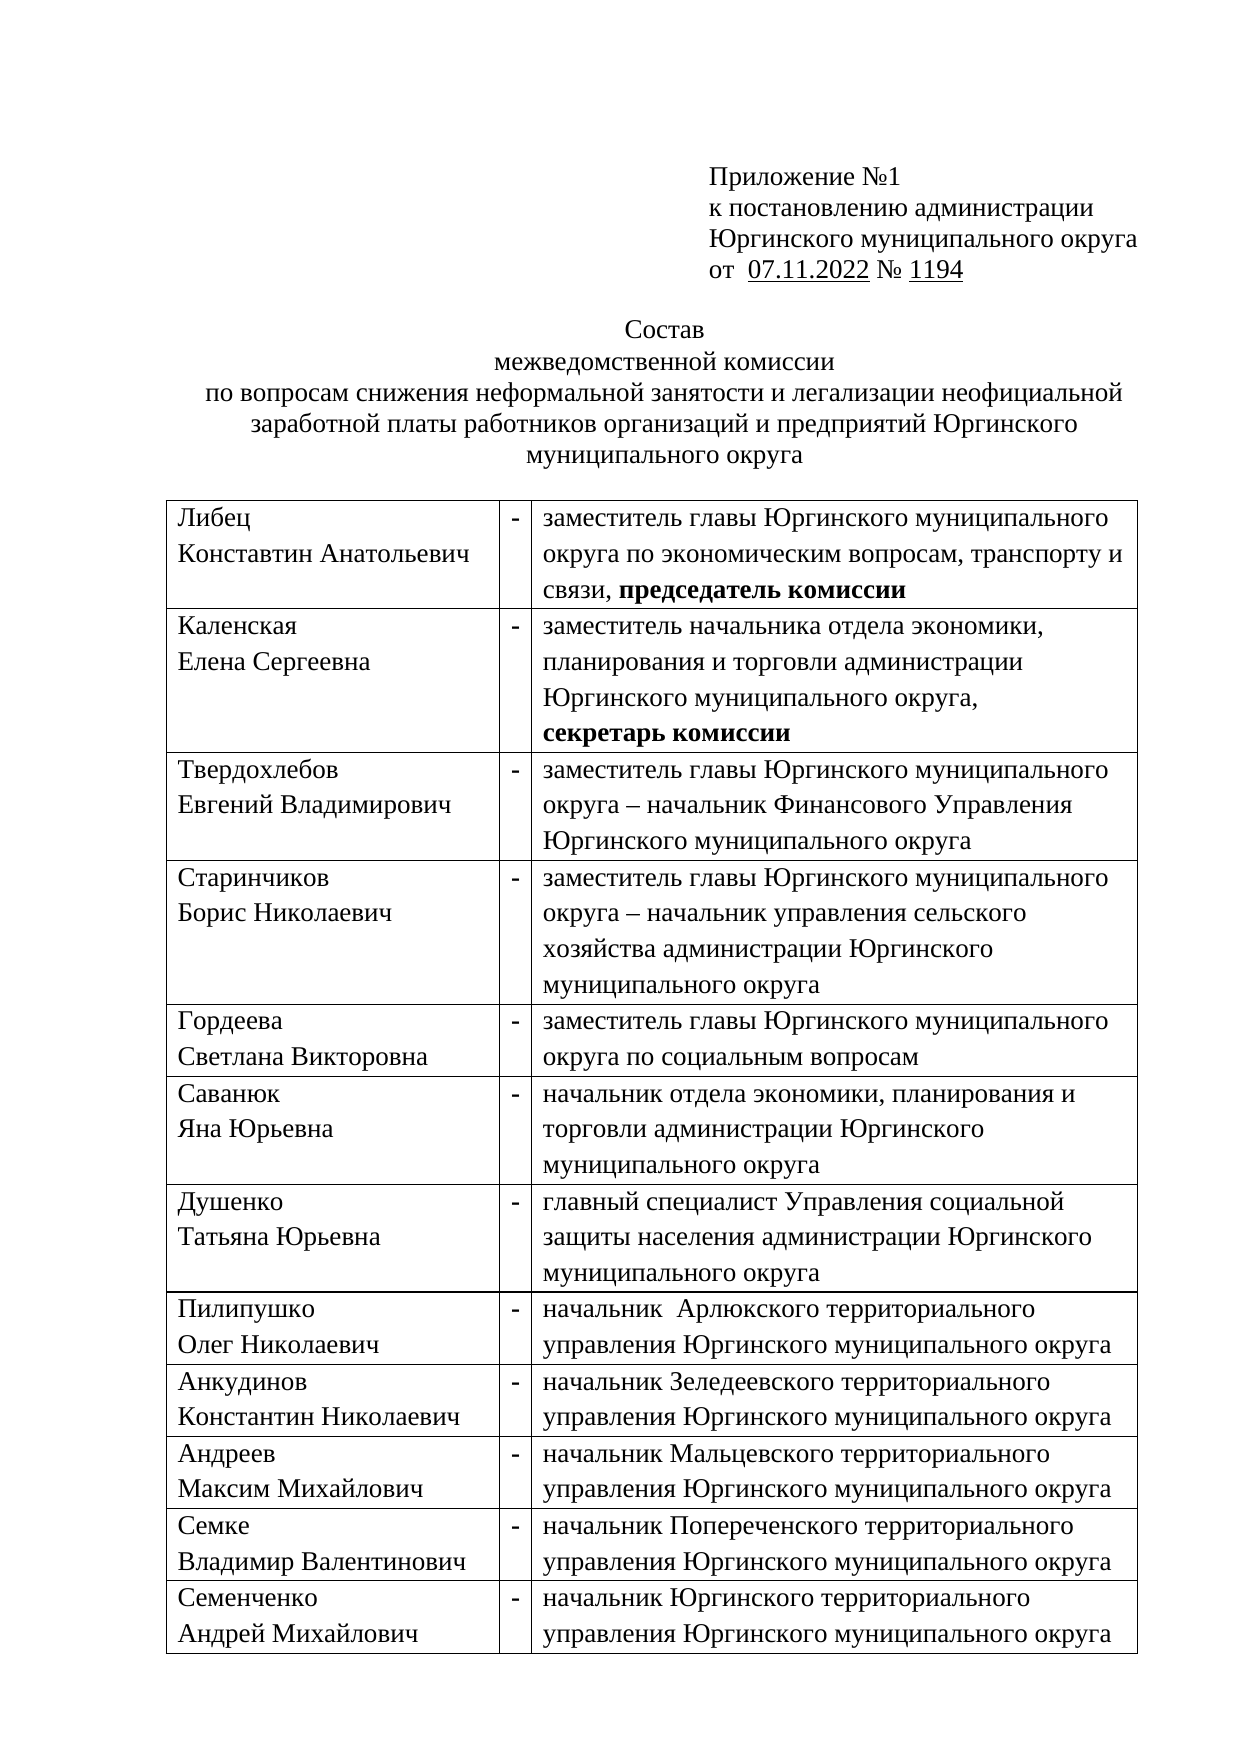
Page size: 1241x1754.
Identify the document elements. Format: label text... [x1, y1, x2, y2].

table_cell главный специалист Управления социальной защиты населения администрации Юргинского муниципального округа [532, 1185, 1137, 1291]
table_cell заместитель главы Юргинского муниципального округа по социальным вопросам [532, 1005, 1137, 1076]
table_cell начальник Юргинского территориального управления Юргинского муниципального округа [532, 1581, 1137, 1652]
text к постановлению администрации [709, 191, 1152, 222]
table_cell Семке Владимир Валентинович [167, 1509, 499, 1580]
table_header - [500, 501, 531, 608]
table_cell начальник Зеледеевского территориального управления Юргинского муниципального округа [532, 1365, 1137, 1436]
text по вопросам снижения неформальной занятости и легализации неофициальной заработной платы работников организаций и предприятий Юргинского муниципального округа [177, 376, 1152, 469]
table_cell Гордеева Светлана Викторовна [167, 1005, 499, 1076]
text Состав [177, 313, 1152, 344]
text Приложение №1 [709, 160, 1152, 191]
table_cell Саванюк Яна Юрьевна [167, 1077, 499, 1183]
table_cell заместитель главы Юргинского муниципального округа – начальник управления сельского хозяйства администрации Юргинского муниципального округа [532, 861, 1137, 1003]
table_cell заместитель главы Юргинского муниципального округа – начальник Финансового Управления Юргинского муниципального округа [532, 753, 1137, 860]
table_cell - [500, 1581, 531, 1652]
table_cell Твердохлебов Евгений Владимирович [167, 753, 499, 860]
text межведомственной комиссии [177, 344, 1152, 376]
table_cell Каленская Елена Сергеевна [167, 609, 499, 752]
table_cell - [500, 1005, 531, 1076]
table_cell заместитель начальника отдела экономики, планирования и торговли администрации Юргинского муниципального округа, секретарь комиссии [532, 609, 1137, 752]
table_cell Андреев Максим Михайлович [167, 1437, 499, 1508]
table_cell - [500, 753, 531, 860]
table_cell - [500, 1185, 531, 1291]
table_cell Душенко Татьяна Юрьевна [167, 1185, 499, 1291]
table_cell - [500, 609, 531, 752]
table_cell Анкудинов Константин Николаевич [167, 1365, 499, 1436]
table_cell начальник отдела экономики, планирования и торговли администрации Юргинского муниципального округа [532, 1077, 1137, 1183]
table_cell Старинчиков Борис Николаевич [167, 861, 499, 1003]
table_cell - [500, 1437, 531, 1508]
text от 07.11.2022 № 1194 [709, 253, 1152, 285]
table_cell начальник Мальцевского территориального управления Юргинского муниципального округа [532, 1437, 1137, 1508]
table_header заместитель главы Юргинского муниципального округа по экономическим вопросам, транспорту и связи, председатель комиссии [532, 501, 1137, 608]
table_cell - [500, 1293, 531, 1364]
text Юргинского муниципального округа [709, 222, 1152, 253]
table_cell Семенченко Андрей Михайлович [167, 1581, 499, 1652]
table_header Либец Конставтин Анатольевич [167, 501, 499, 608]
table_cell - [500, 1077, 531, 1183]
table_cell - [500, 1509, 531, 1580]
table_cell начальник Арлюкского территориального управления Юргинского муниципального округа [532, 1293, 1137, 1364]
table_cell - [500, 861, 531, 1003]
table_cell Пилипушко Олег Николаевич [167, 1293, 499, 1364]
table_cell начальник Попереченского территориального управления Юргинского муниципального округа [532, 1509, 1137, 1580]
table_cell - [500, 1365, 531, 1436]
